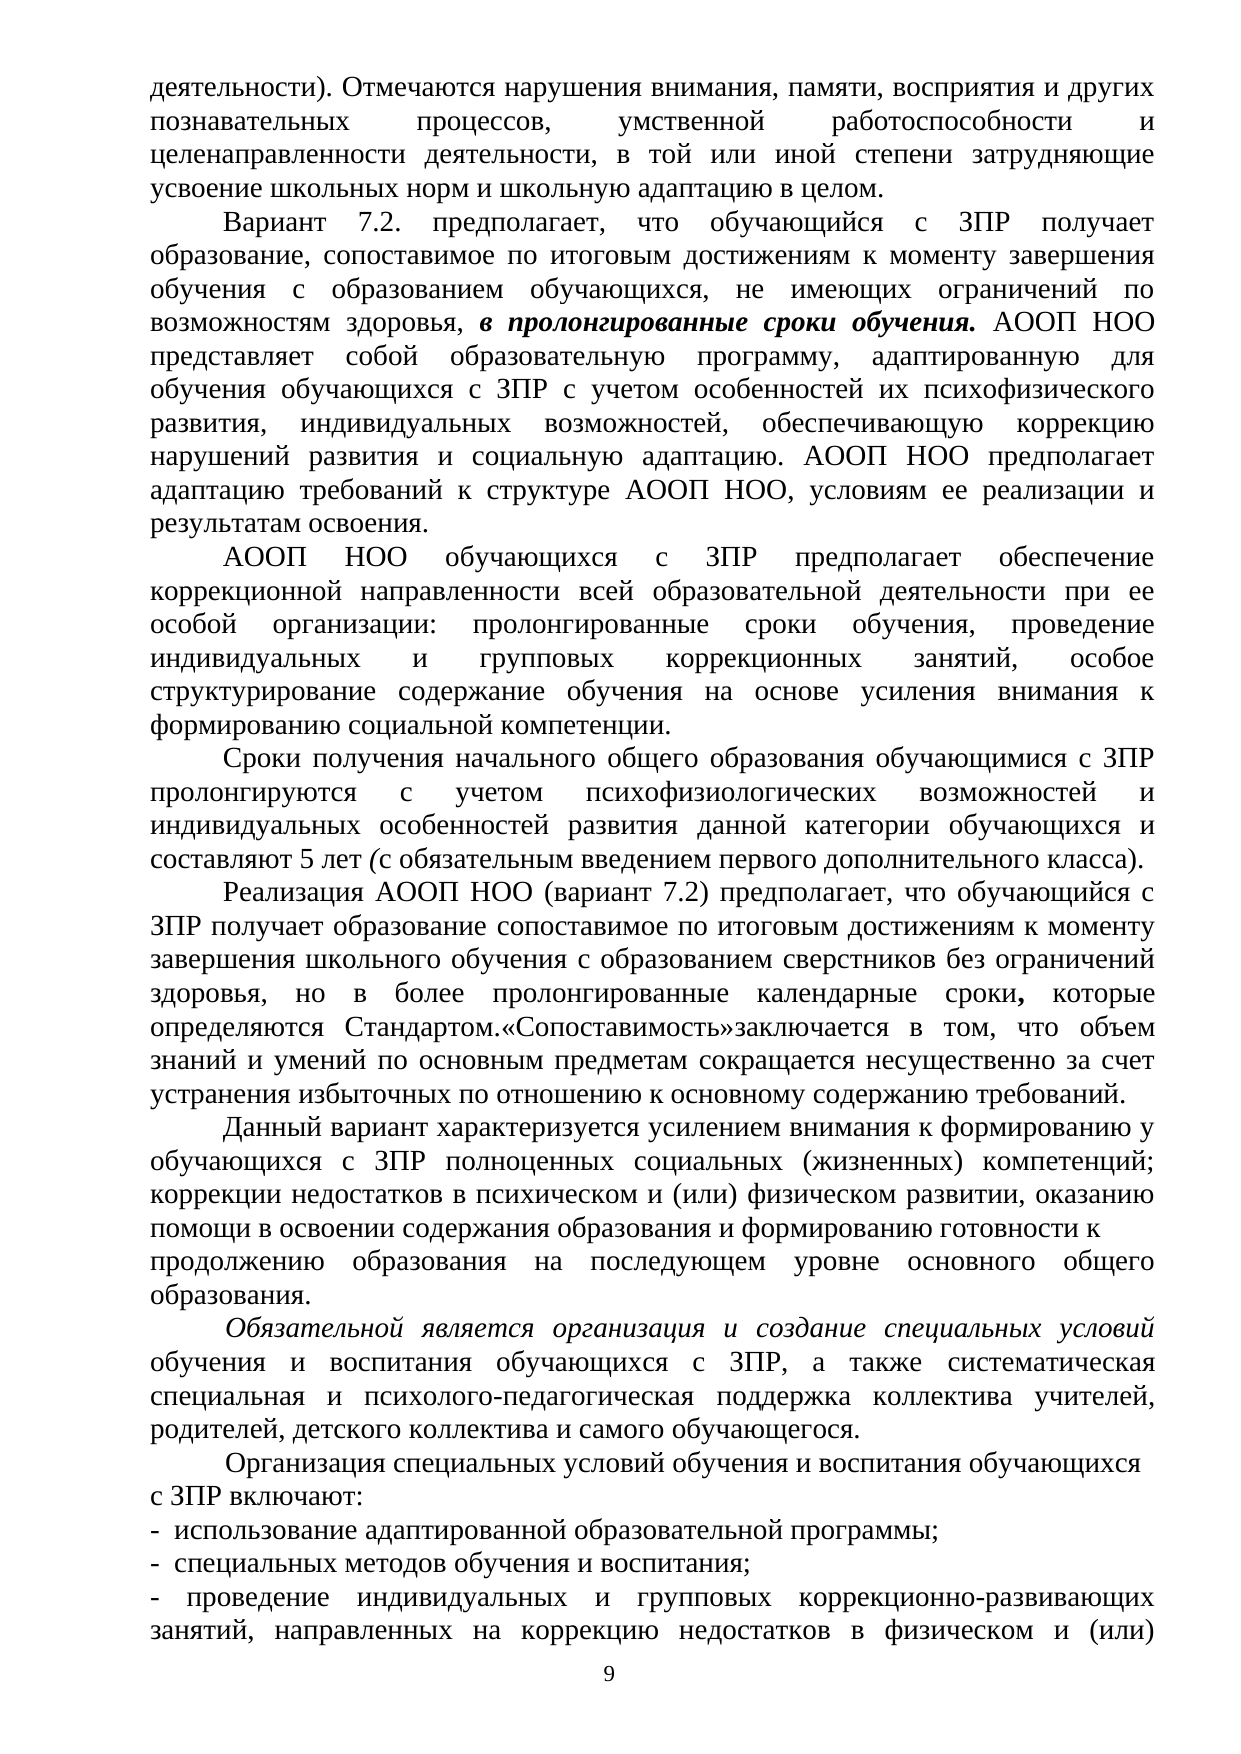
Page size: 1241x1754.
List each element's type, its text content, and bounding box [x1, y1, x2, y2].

text Сроки получения начального общего образования обучающимися с ЗПР пролонгируются с учетом психофизиологических возможностей и индивидуальных особенностей развития данной категории обучающихся и составляют 5 лет (с обязательным введением первого дополнительного класса). [150, 740, 1155, 874]
text Вариант 7.2. предполагает, что обучающийся с ЗПР получает образование, сопоставимое по итоговым достижениям к моменту завершения обучения с образованием обучающихся, не имеющих ограничений по возможностям здоровья, в пролонгированные сроки обучения. АООП НОО представляет собой образовательную программу, адаптированную для обучения обучающихся с ЗПР с учетом особенностей их психофизического развития, индивидуальных возможностей, обеспечивающую коррекцию нарушений развития и социальную адаптацию. АООП НОО предполагает адаптацию требований к структуре АООП НОО, условиям ее реализации и результатам освоения. [150, 204, 1155, 539]
text - использование адаптированной образовательной программы; [150, 1512, 1155, 1545]
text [150, 1579, 1155, 1646]
text Реализация АООП НОО (вариант 7.2) предполагает, что обучающийся с ЗПР получает образование сопоставимое по итоговым достижениям к моменту завершения школьного обучения с образованием сверстников без ограничений здоровья, но в более пролонгированные календарные сроки, которые определяются Стандартом.«Сопоставимость»заключается в том, что объем знаний и умений по основным предметам сокращается несущественно за счет устранения избыточных по отношению к основному содержанию требований. [150, 874, 1155, 1109]
text продолжению образования на последующем уровне основного общего образования. [150, 1243, 1155, 1311]
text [150, 69, 1155, 204]
text АООП НОО обучающихся с ЗПР предполагает обеспечение коррекционной направленности всей образовательной деятельности при ее особой организации: пролонгированные сроки обучения, проведение индивидуальных и групповых коррекционных занятий, особое структурирование содержание обучения на основе усиления внимания к формированию социальной компетенции. [150, 539, 1155, 740]
text - специальных методов обучения и воспитания; [150, 1545, 1155, 1579]
text Данный вариант характеризуется усилением внимания к формированию у обучающихся с ЗПР полноценных социальных (жизненных) компетенций; коррекции недостатков в психическом и (или) физическом развитии, оказанию помощи в освоении содержания образования и формированию готовности к [150, 1109, 1155, 1243]
text Обязательной является организация и создание специальных условий обучения и воспитания обучающихся с ЗПР, а также систематическая специальная и психолого-педагогическая поддержка коллектива учителей, родителей, детского коллектива и самого обучающегося. [150, 1311, 1155, 1445]
text Организация специальных условий обучения и воспитания обучающихся с ЗПР включают: [150, 1445, 1155, 1512]
